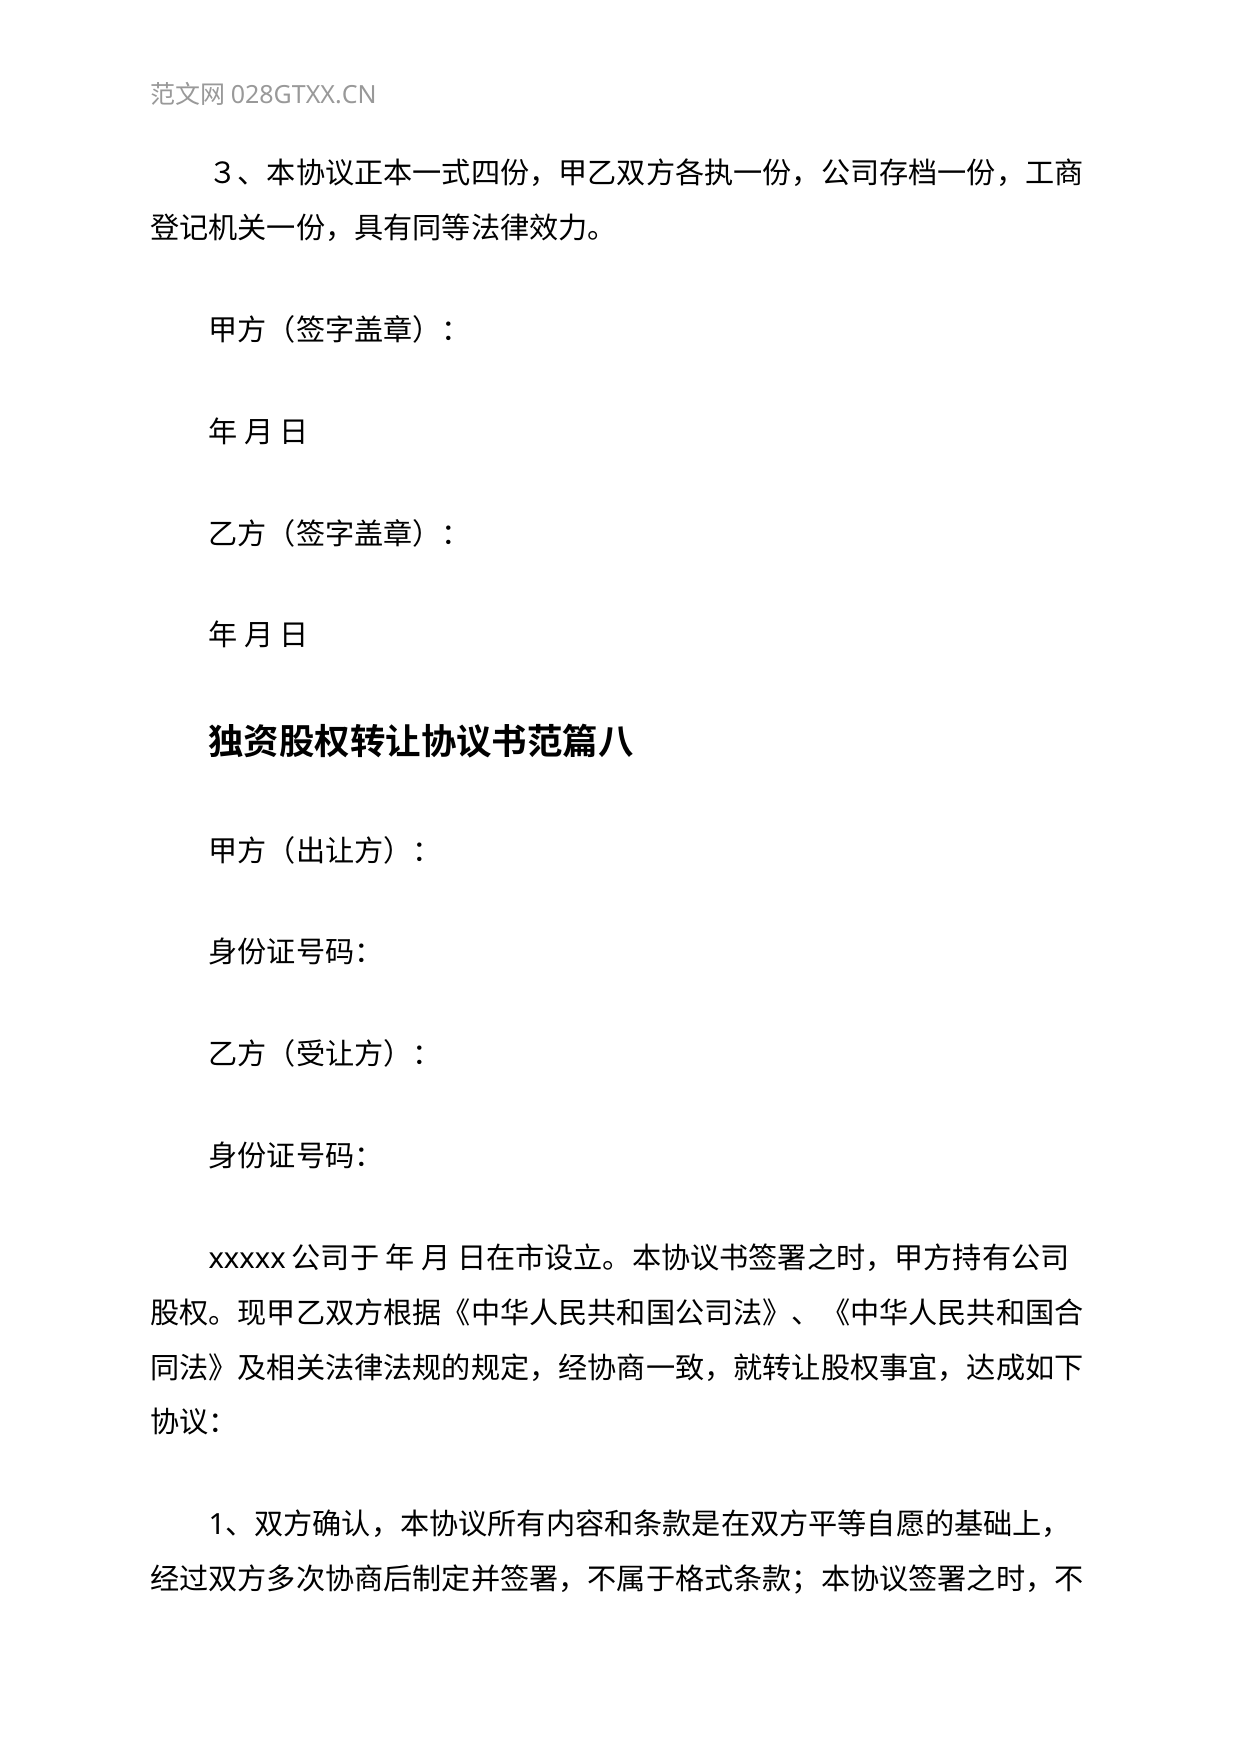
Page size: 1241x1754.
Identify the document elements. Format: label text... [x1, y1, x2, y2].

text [150, 1501, 1090, 1598]
text 甲方（出让方）： [150, 827, 1090, 869]
text 年 月 日 [150, 612, 1090, 654]
text ３、本协议正本一式四份，甲乙双方各执一份，公司存档一份，工商登记机关一份，具有同等法律效力。 [150, 150, 1090, 247]
text 乙方（签字盖章）： [150, 510, 1090, 552]
text 独资股权转让协议书范篇八 [150, 714, 1090, 765]
text xxxxx公司于 年 月 日在市设立。本协议书签署之时，甲方持有公司股权。现甲乙双方根据《中华人民共和国公司法》、《中华人民共和国合同法》及相关法律法规的规定，经协商一致，就转让股权事宜，达成如下协议： [150, 1234, 1090, 1441]
text 身份证号码： [150, 1132, 1090, 1175]
text 乙方（受让方）： [150, 1031, 1090, 1073]
text 年 月 日 [150, 408, 1090, 451]
text 身份证号码： [150, 929, 1090, 971]
text 甲方（签字盖章）： [150, 307, 1090, 349]
